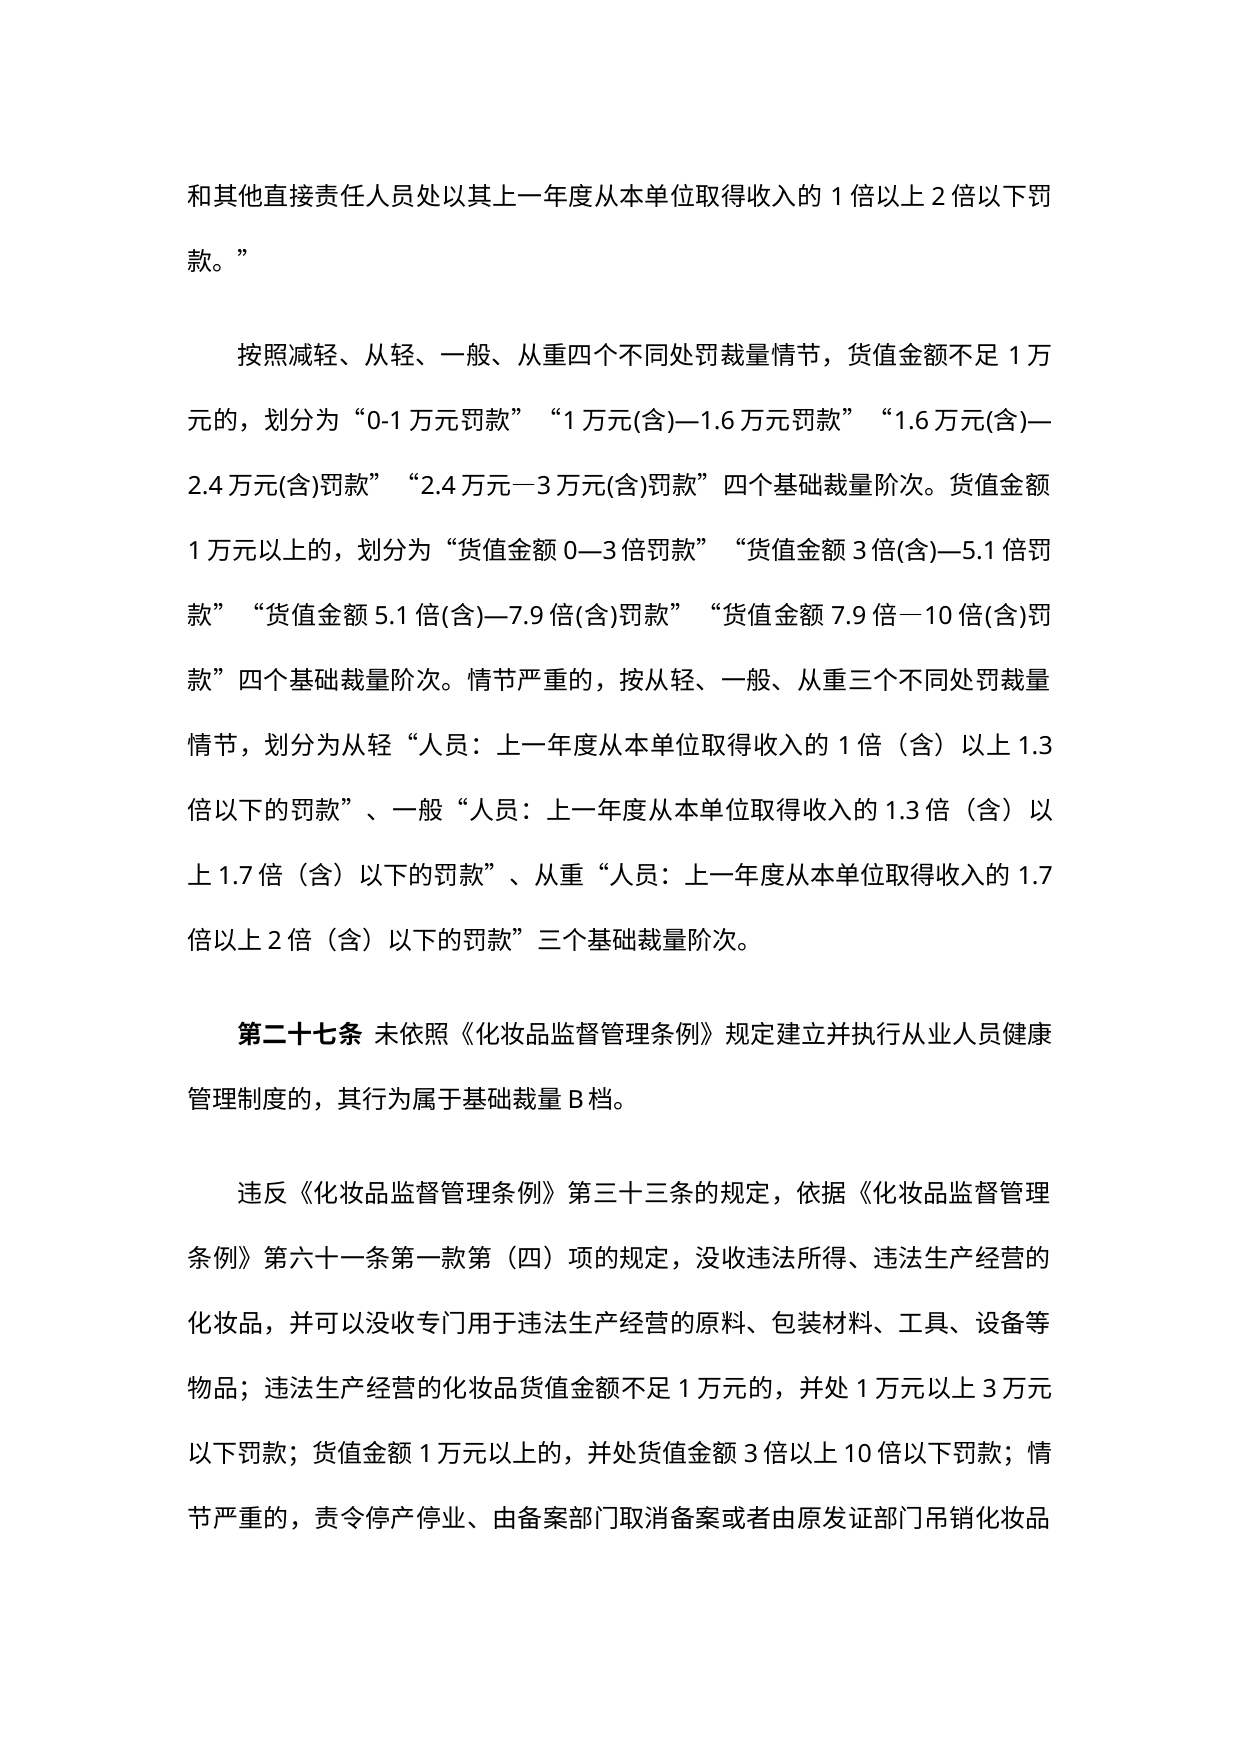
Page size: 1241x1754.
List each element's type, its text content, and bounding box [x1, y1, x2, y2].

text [187, 162, 1053, 292]
text 第二十七条 未依照《化妆品监督管理条例》规定建立并执行从业人员健康管理制度的，其行为属于基础裁量B档。 [187, 1000, 1053, 1130]
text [187, 1159, 1053, 1549]
text 按照减轻、从轻、一般、从重四个不同处罚裁量情节，货值金额不足1万元的，划分为“0-1万元罚款”“1万元(含)—1.6万元罚款”“1.6万元(含)—2.4万元(含)罚款”“2.4万元—3万元(含)罚款”四个基础裁量阶次。货值金额1万元以上的，划分为“货值金额0—3倍罚款”“货值金额3倍(含)—5.1倍罚款”“货值金额5.1倍(含)—7.9倍(含)罚款”“货值金额7.9倍—10倍(含)罚款”四个基础裁量阶次。情节严重的，按从轻、一般、从重三个不同处罚裁量情节，划分为从轻“人员：上一年度从本单位取得收入的1倍（含）以上1.3倍以下的罚款”、一般“人员：上一年度从本单位取得收入的1.3倍（含）以上1.7倍（含）以下的罚款”、从重“人员：上一年度从本单位取得收入的1.7倍以上2倍（含）以下的罚款”三个基础裁量阶次。 [187, 321, 1053, 971]
